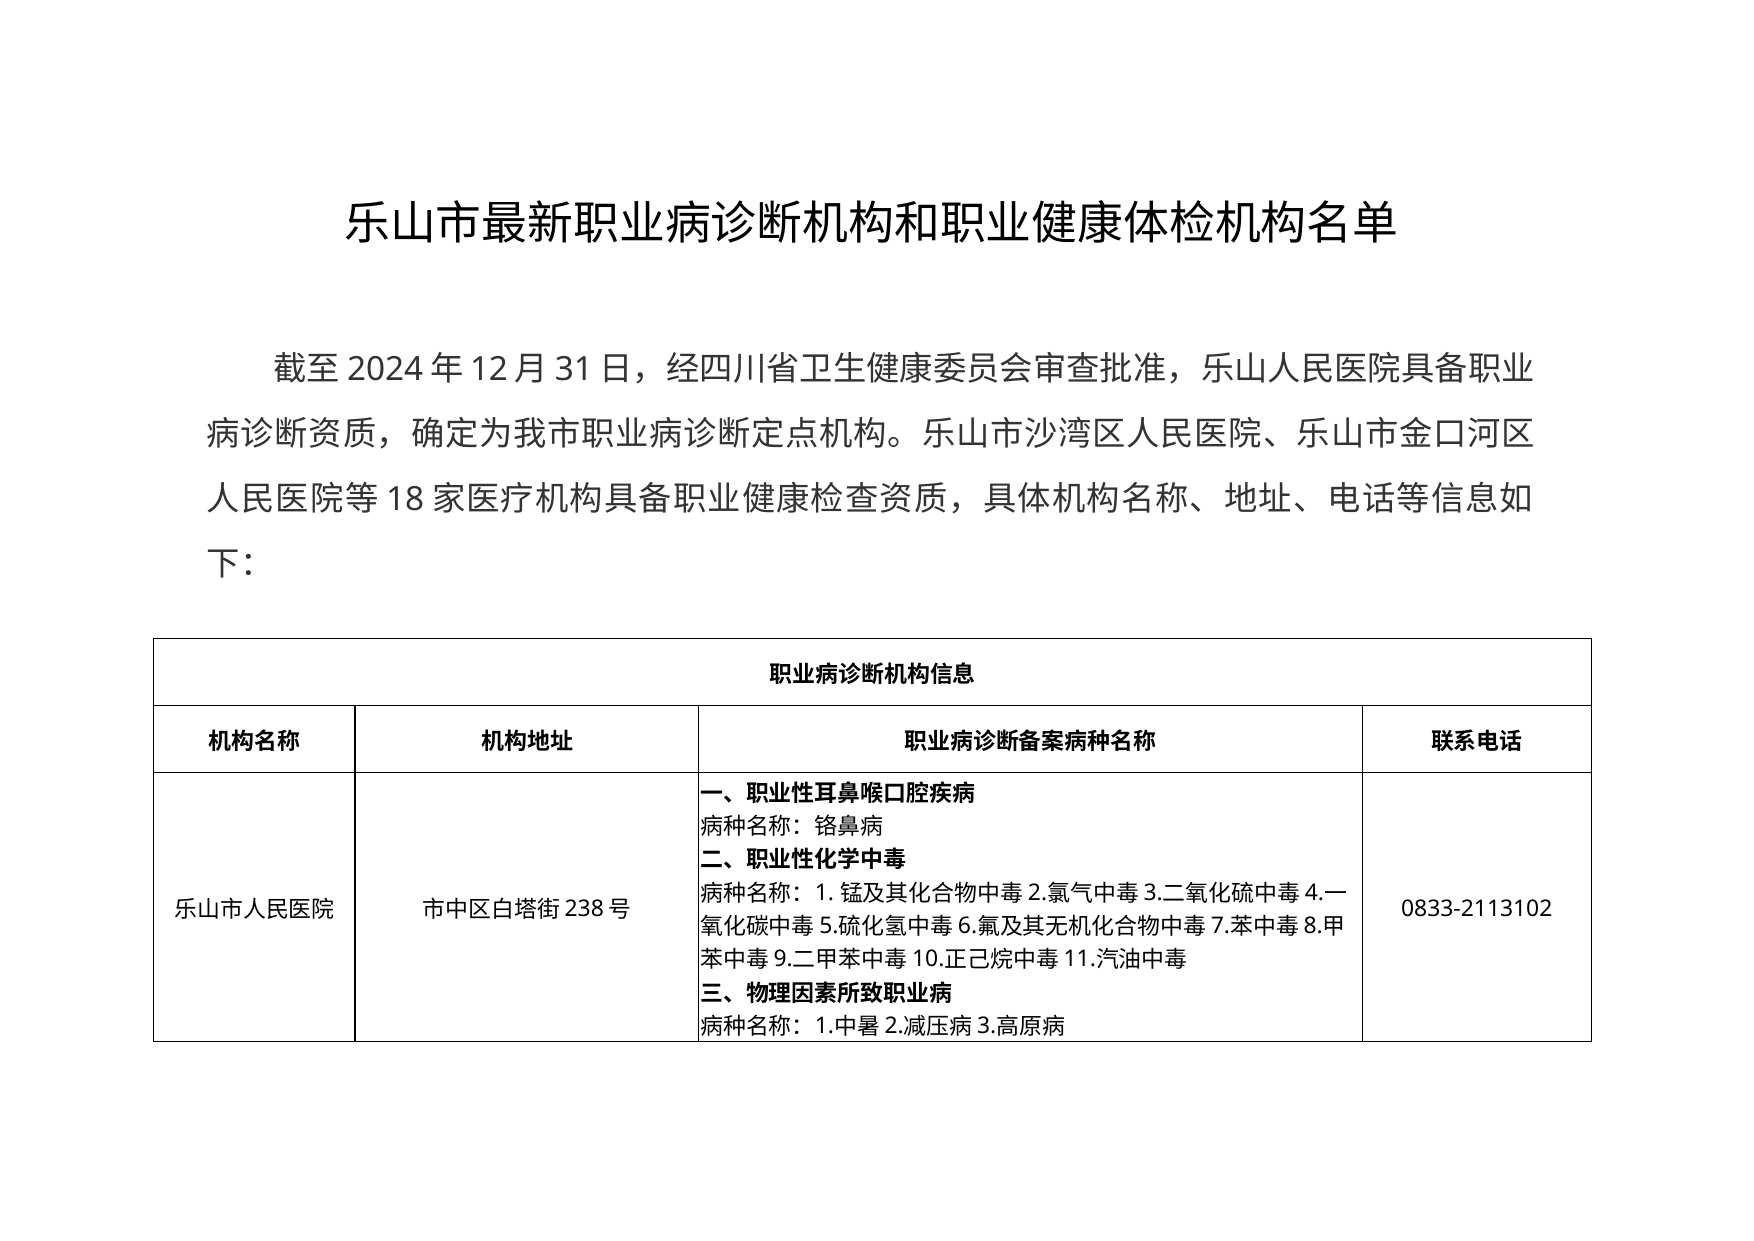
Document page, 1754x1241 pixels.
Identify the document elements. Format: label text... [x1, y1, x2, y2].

text 乐山市最新职业病诊断机构和职业健康体检机构名单 [207, 171, 1535, 268]
table_cell 机构名称 [154, 706, 354, 772]
table_cell 职业病诊断备案病种名称 [699, 706, 1362, 772]
table_cell 机构地址 [356, 706, 698, 772]
table_cell 联系电话 [1363, 706, 1591, 772]
table_cell 0833-2113102 [1363, 773, 1591, 1041]
table_cell 乐山市人民医院 [154, 773, 354, 1041]
table_cell 一、职业性耳鼻喉口腔疾病 病种名称：铬鼻病 二、职业性化学中毒 病种名称：1. 锰及其化合物中毒2.氯气中毒3.二氧化硫中毒4.一氧化碳中毒5.硫化氢中毒6.氟及其无机化合物中毒7.苯中毒8.甲苯中毒9.二甲苯中毒10.正己烷中毒11.汽油中毒 三、物理因素所致职业病 病种名称：1.中暑2.减压病3.高原病 [699, 773, 1362, 1041]
text 截至2024年12月31日，经四川省卫生健康委员会审查批准，乐山人民医院具备职业病诊断资质，确定为我市职业病诊断定点机构。乐山市沙湾区人民医院、乐山市金口河区人民医院等18家医疗机构具备职业健康检查资质，具体机构名称、地址、电话等信息如下： [207, 333, 1535, 475]
text 截至2024年12月31日，经四川省卫生健康委员会审查批准，乐山人民医院具备职业病诊断资质，确定为我市职业病诊断定点机构。乐山市沙湾区人民医院、乐山市金口河区人民医院等18家医疗机构具备职业健康检查资质，具体机构名称、地址、电话等信息如下： [207, 520, 1535, 593]
table_header 职业病诊断机构信息 [154, 639, 1591, 705]
table_cell 市中区白塔街238号 [356, 773, 698, 1041]
